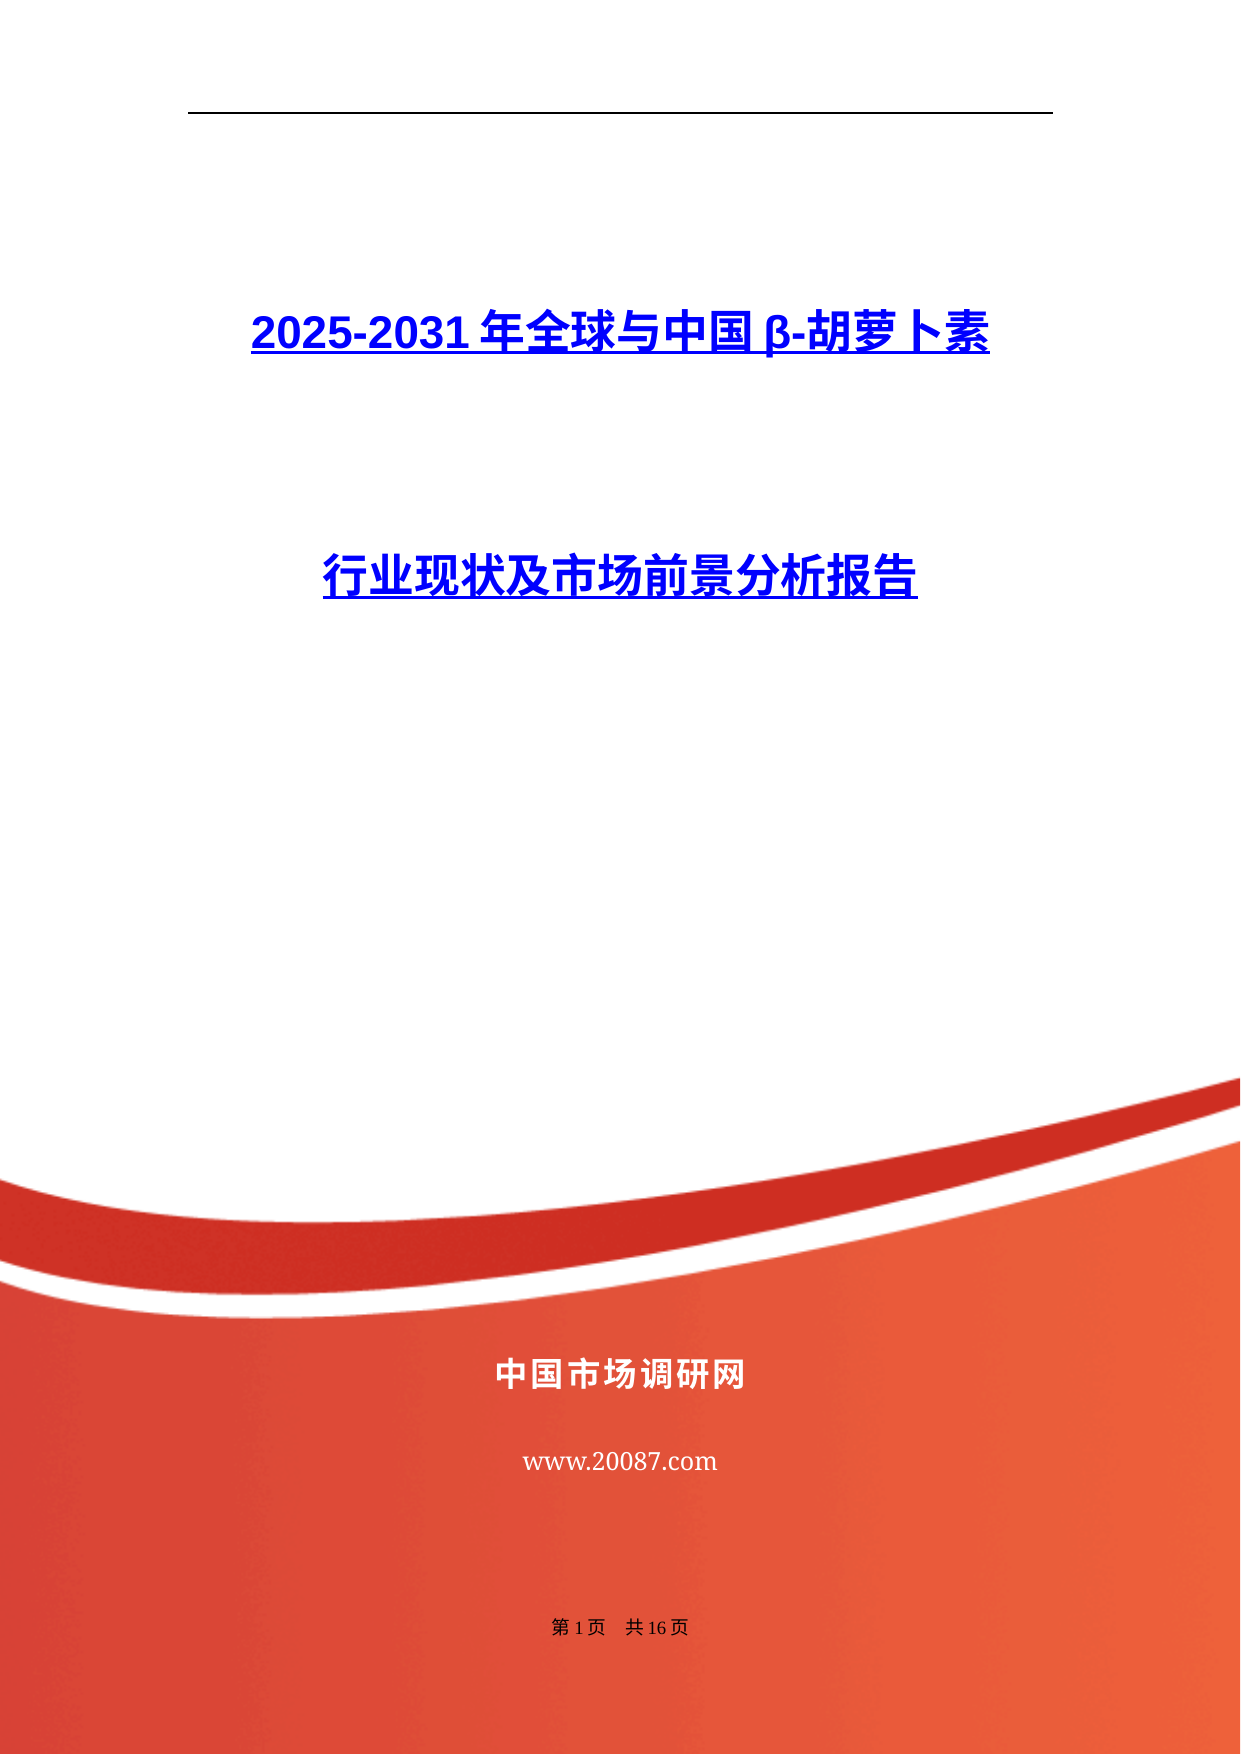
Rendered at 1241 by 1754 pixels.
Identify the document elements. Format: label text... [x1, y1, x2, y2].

text www.20087.com [187, 1428, 1053, 1493]
picture [0, 1006, 1241, 1754]
table_header 2025-2031年全球与中国β-胡萝卜素行业现状及市场前景分析报告 [188, 207, 1053, 773]
subtitle 中国市场调研网 [187, 1339, 1053, 1404]
